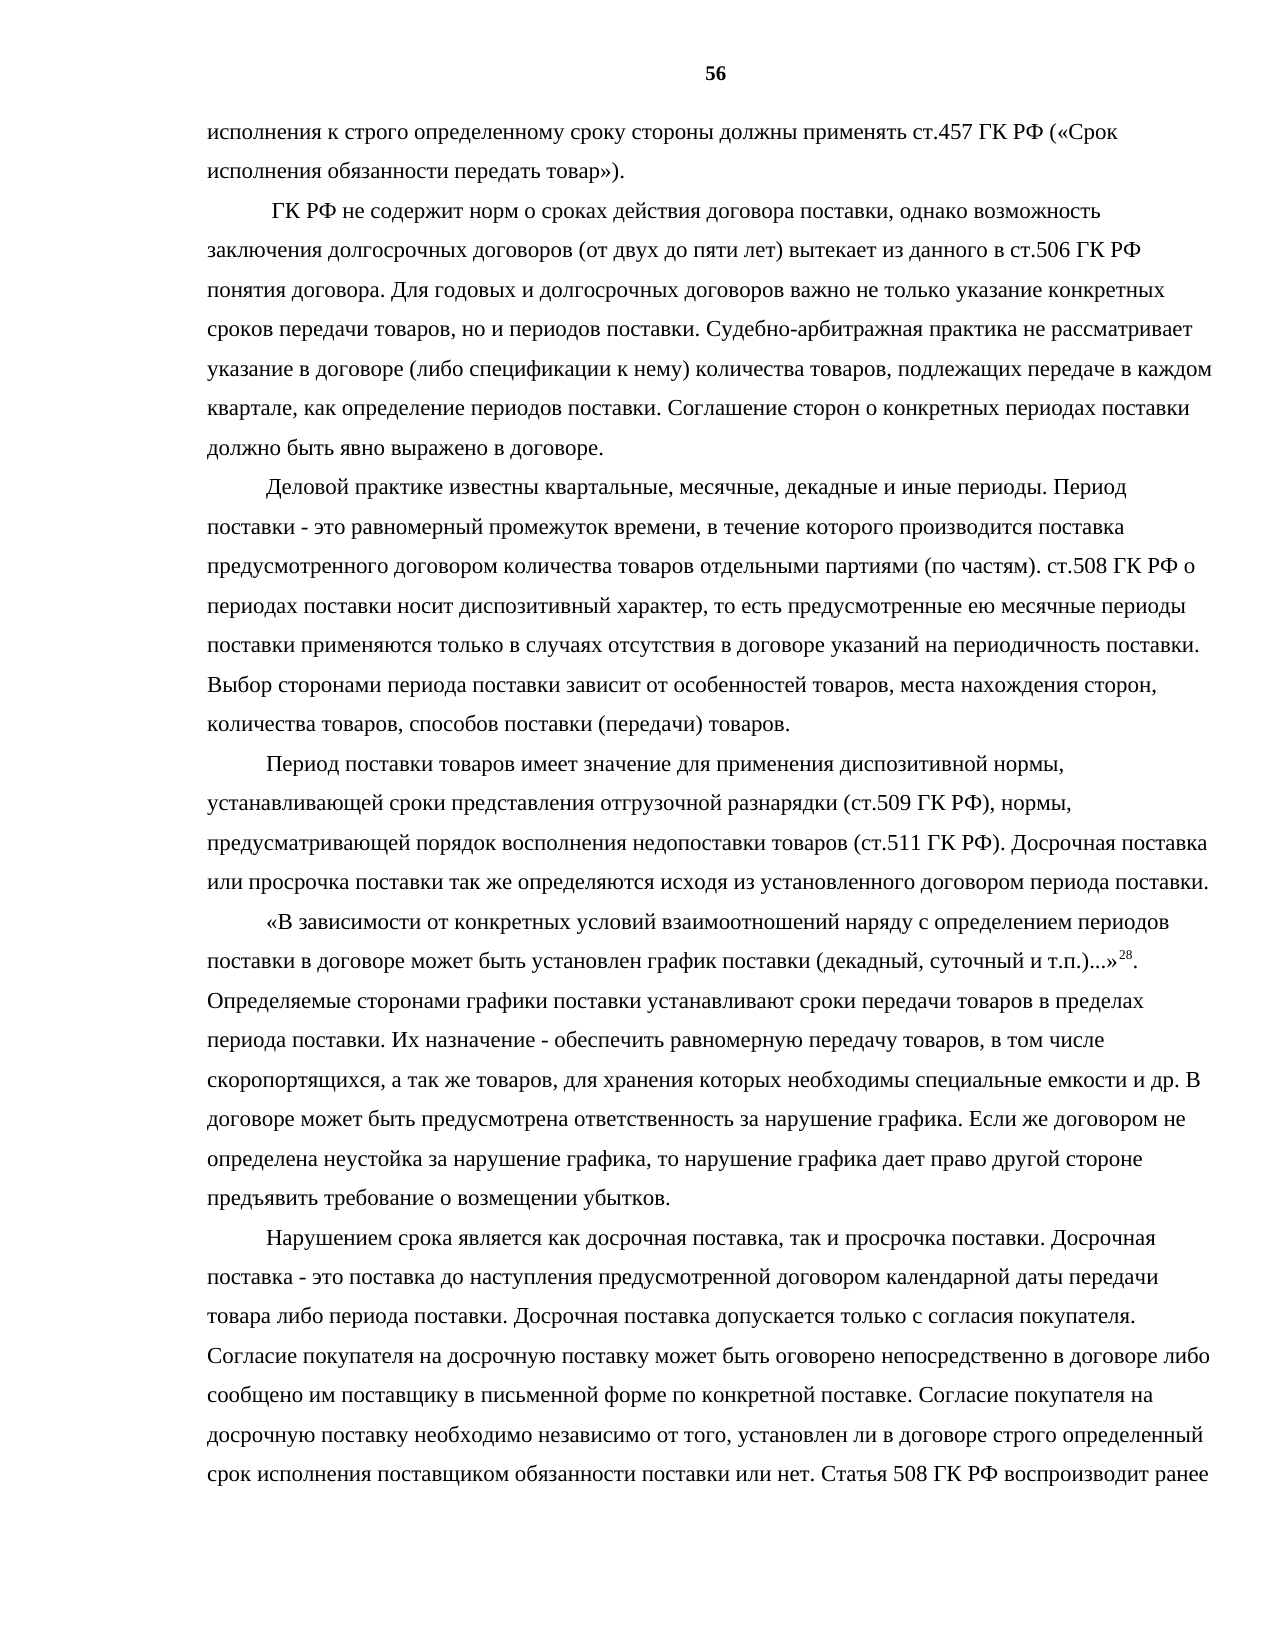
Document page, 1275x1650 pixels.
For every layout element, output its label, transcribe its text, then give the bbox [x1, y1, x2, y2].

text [207, 118, 1216, 184]
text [207, 1223, 1216, 1487]
text Деловой практике известны квартальные, месячные, декадные и иные периоды. Период поставки - это равномерный промежуток времени, в течение которого производится поставка предусмотренного договором количества товаров отдельными партиями (по частям). ст.508 ГК РФ о периодах поставки носит диспозитивный характер, то есть предусмотренные ею месячные периоды поставки применяются только в случаях отсутствия в договоре указаний на периодичность поставки. Выбор сторонами периода поставки зависит от особенностей товаров, места нахождения сторон, количества товаров, способов поставки (передачи) товаров. [207, 473, 1216, 737]
text «В зависимости от конкретных условий взаимоотношений наряду с определением периодов поставки в договоре может быть установлен график поставки (декадный, суточный и т.п.)...». Определяемые сторонами графики поставки устанавливают сроки передачи товаров в пределах периода поставки. Их назначение - обеспечить равномерную передачу товаров, в том числе скоропортящихся, а так же товаров, для хранения которых необходимы специальные емкости и др. В договоре может быть предусмотрена ответственность за нарушение графика. Если же договором не определена неустойка за нарушение графика, то нарушение графика дает право другой стороне предъявить требование о возмещении убытков. [207, 908, 1216, 1210]
text Период поставки товаров имеет значение для применения диспозитивной нормы, устанавливающей сроки представления отгрузочной разнарядки (ст.509 ГК РФ), нормы, предусматривающей порядок восполнения недопоставки товаров (ст.511 ГК РФ). Досрочная поставка или просрочка поставки так же определяются исходя из установленного договором периода поставки. [207, 750, 1216, 894]
text ГК РФ не содержит норм о сроках действия договора поставки, однако возможность заключения долгосрочных договоров (от двух до пяти лет) вытекает из данного в ст.506 ГК РФ понятия договора. Для годовых и долгосрочных договоров важно не только указание конкретных сроков передачи товаров, но и периодов поставки. Судебно-арбитражная практика не рассматривает указание в договоре (либо спецификации к нему) количества товаров, подлежащих передаче в каждом квартале, как определение периодов поставки. Соглашение сторон о конкретных периодах поставки должно быть явно выражено в договоре. [207, 197, 1216, 460]
